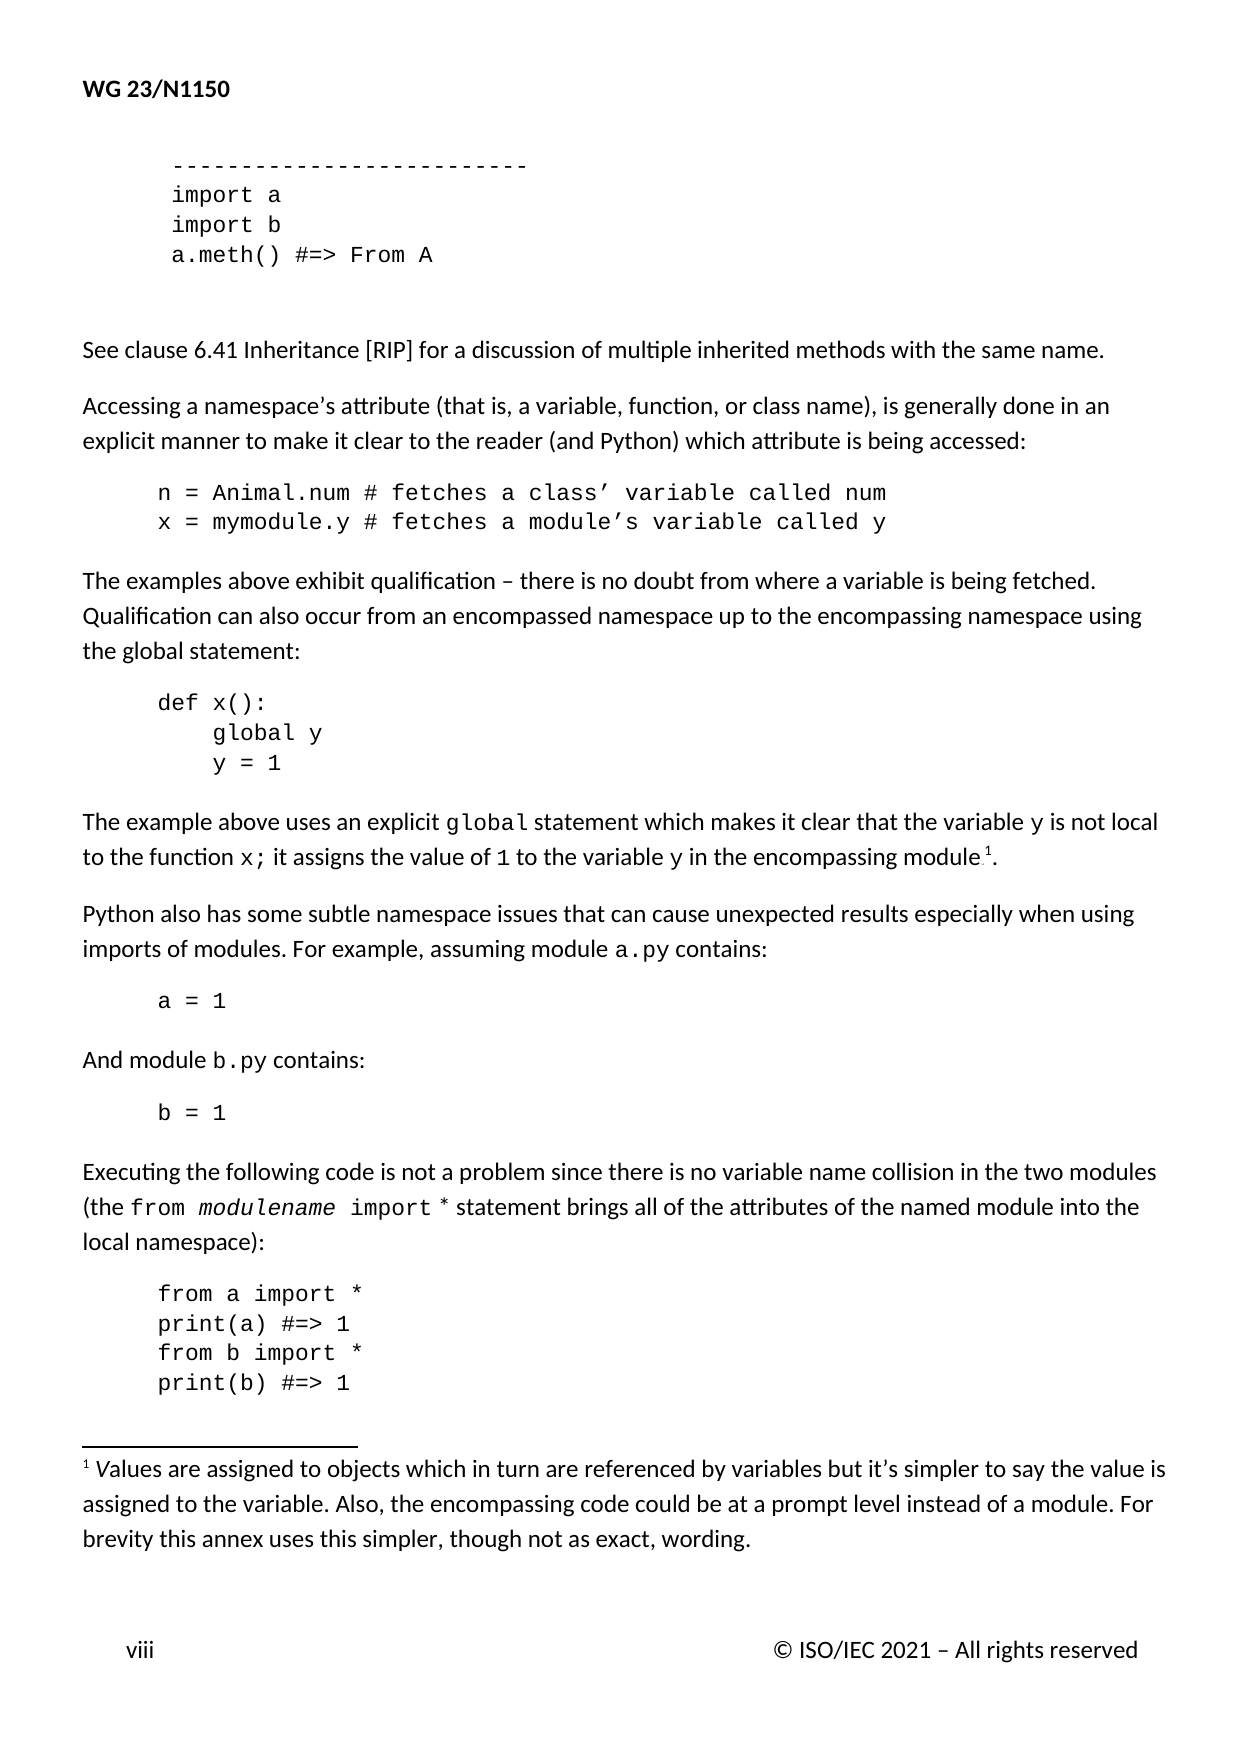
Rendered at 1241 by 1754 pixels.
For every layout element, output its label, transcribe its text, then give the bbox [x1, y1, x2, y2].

text print(a) #=> 1 [157, 1312, 1182, 1338]
text from a import * [157, 1282, 1182, 1308]
text See clause 6.41 Inheritance [RIP] for a discussion of multiple inherited methods with the same name. [82, 334, 1182, 365]
text global y [82, 721, 1182, 747]
text The example above uses an explicit global statement which makes it clear that the variable y is not local to the function x; it assigns the value of 1 to the variable y in the encompassing module14F. [82, 806, 1182, 872]
text -------------------------- [157, 154, 1182, 180]
text a.meth() #=> From A [157, 243, 1182, 269]
text Python also has some subtle namespace issues that can cause unexpected results especially when using imports of modules. For example, assuming module a.py contains: [82, 898, 1182, 964]
text Executing the following code is not a problem since there is no variable name collision in the two modules (the from modulename import * statement brings all of the attributes of the named module into the local namespace): [82, 1156, 1182, 1257]
text b = 1 [157, 1101, 1182, 1127]
text a = 1 [157, 989, 1182, 1015]
text from b import * [157, 1342, 1182, 1368]
text import b [157, 214, 1182, 239]
text x = mymodule.y # fetches a module’s variable called y [82, 511, 1182, 537]
text print(b) #=> 1 [157, 1371, 1182, 1397]
text And module b.py contains: [82, 1044, 1182, 1075]
text def x(): [82, 691, 1182, 717]
text Accessing a namespace’s attribute (that is, a variable, function, or class name), is generally done in an explicit manner to make it clear to the reader (and Python) which attribute is being accessed: [82, 390, 1182, 456]
text import a [157, 184, 1182, 210]
text The examples above exhibit qualification – there is no doubt from where a variable is being fetched. Qualification can also occur from an encompassed namespace up to the encompassing namespace using the global statement: [82, 566, 1182, 666]
text y = 1 [82, 751, 1182, 777]
text n = Animal.num # fetches a class’ variable called num [82, 481, 1182, 507]
